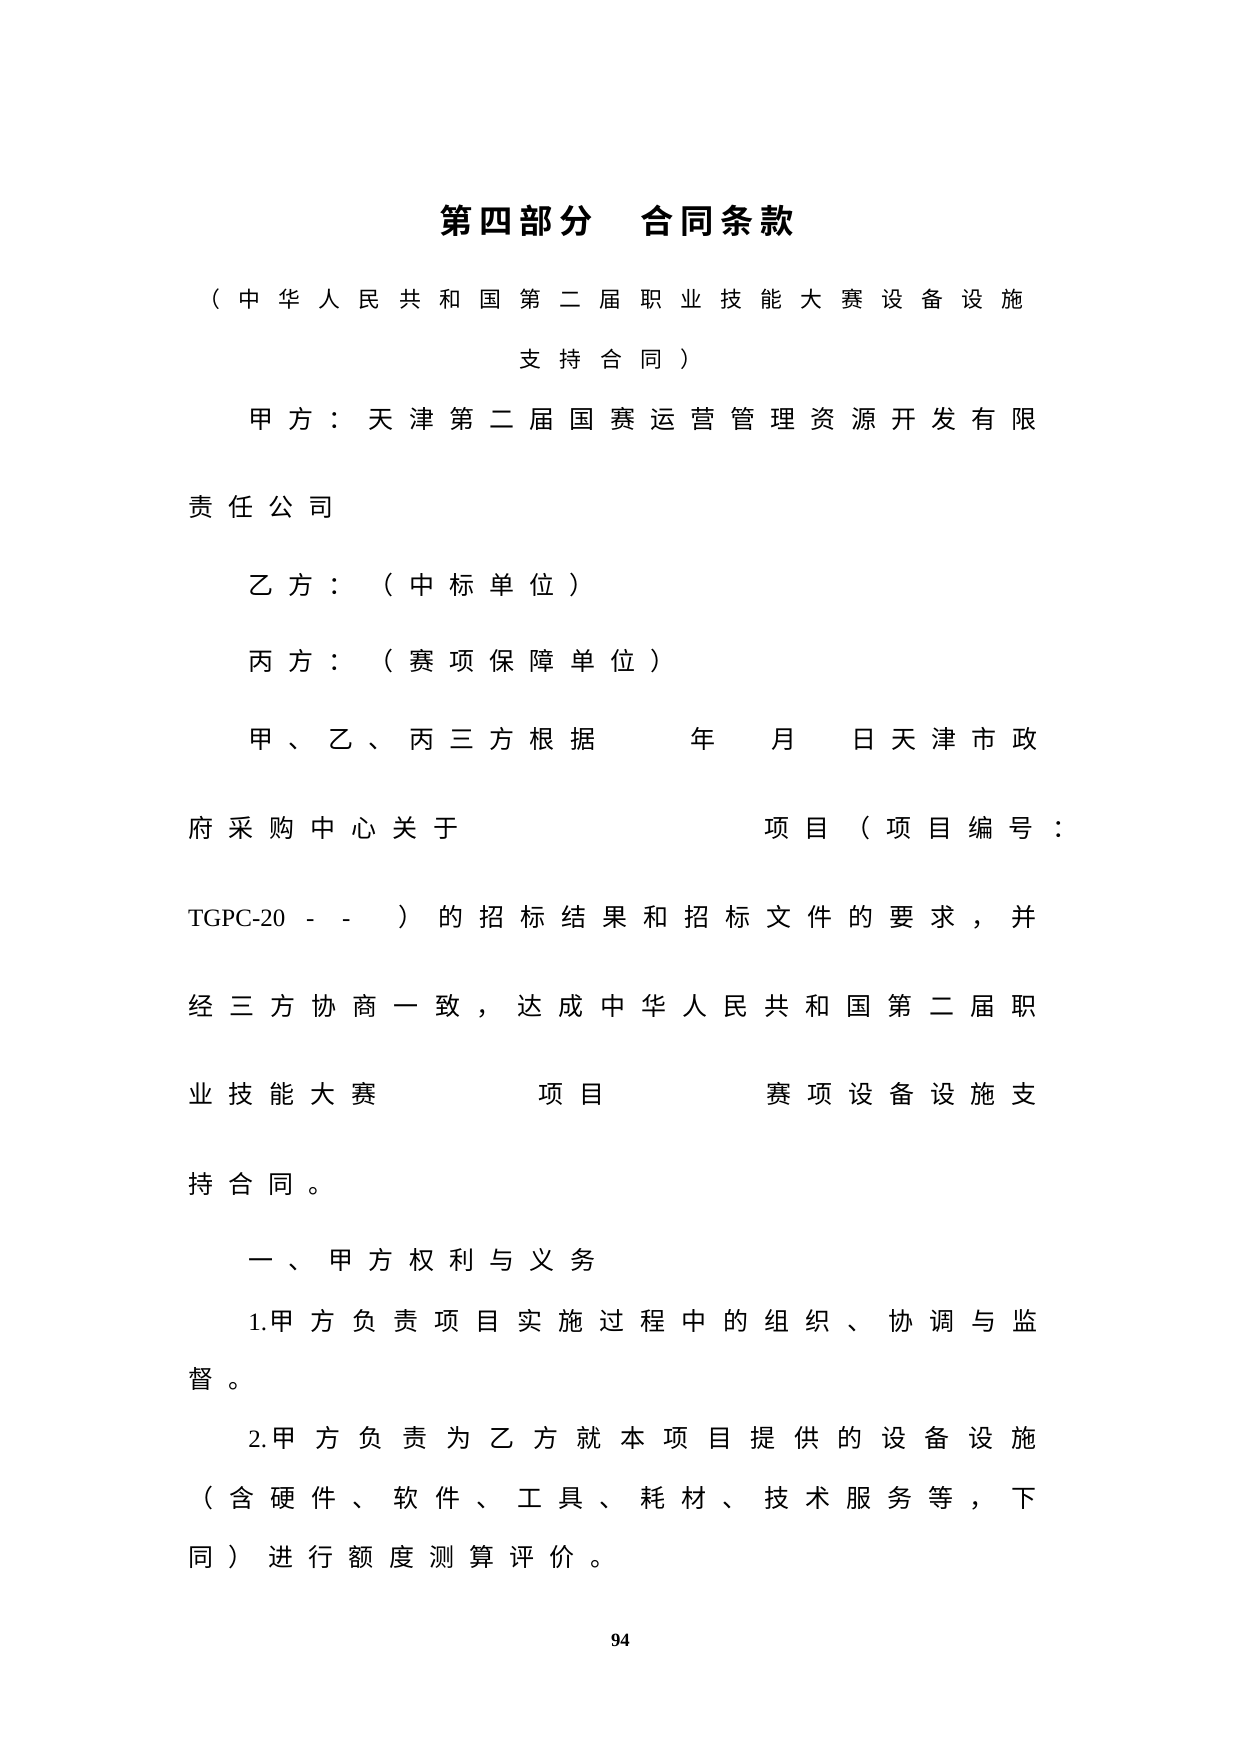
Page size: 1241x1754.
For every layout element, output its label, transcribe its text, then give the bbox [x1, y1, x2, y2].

list 乙、丙三方根据 年 月 日天津市政府采购中心关于 项目（项目编号：TGPC-20 - - ）的招标结果和招标文件的要求，并经三方协商一致，达成中华人民共和国第二届职业技能大赛 项目 赛项设备设施支持合同。 [188, 707, 1052, 1212]
text 甲方：天津第二届国赛运营管理资源开发有限责任公司 [188, 388, 1052, 537]
text 乙方：（中标单位） [188, 554, 1052, 613]
list 1.甲方负责项目实施过程中的组织、协调与监督。 [188, 1290, 1052, 1408]
text （中华人民共和国第二届职业技能大赛设备设施支持合同） [188, 269, 1052, 388]
text 丙方：（赛项保障单位） [188, 631, 1052, 691]
subtitle 第四部分 合同条款 [188, 189, 1052, 249]
list 甲方权利与义务 [188, 1230, 1052, 1290]
list 2.甲方负责为乙方就本项目提供的设备设施（含硬件、软件、工具、耗材、技术服务等，下同）进行额度测算评价。 [188, 1408, 1052, 1587]
